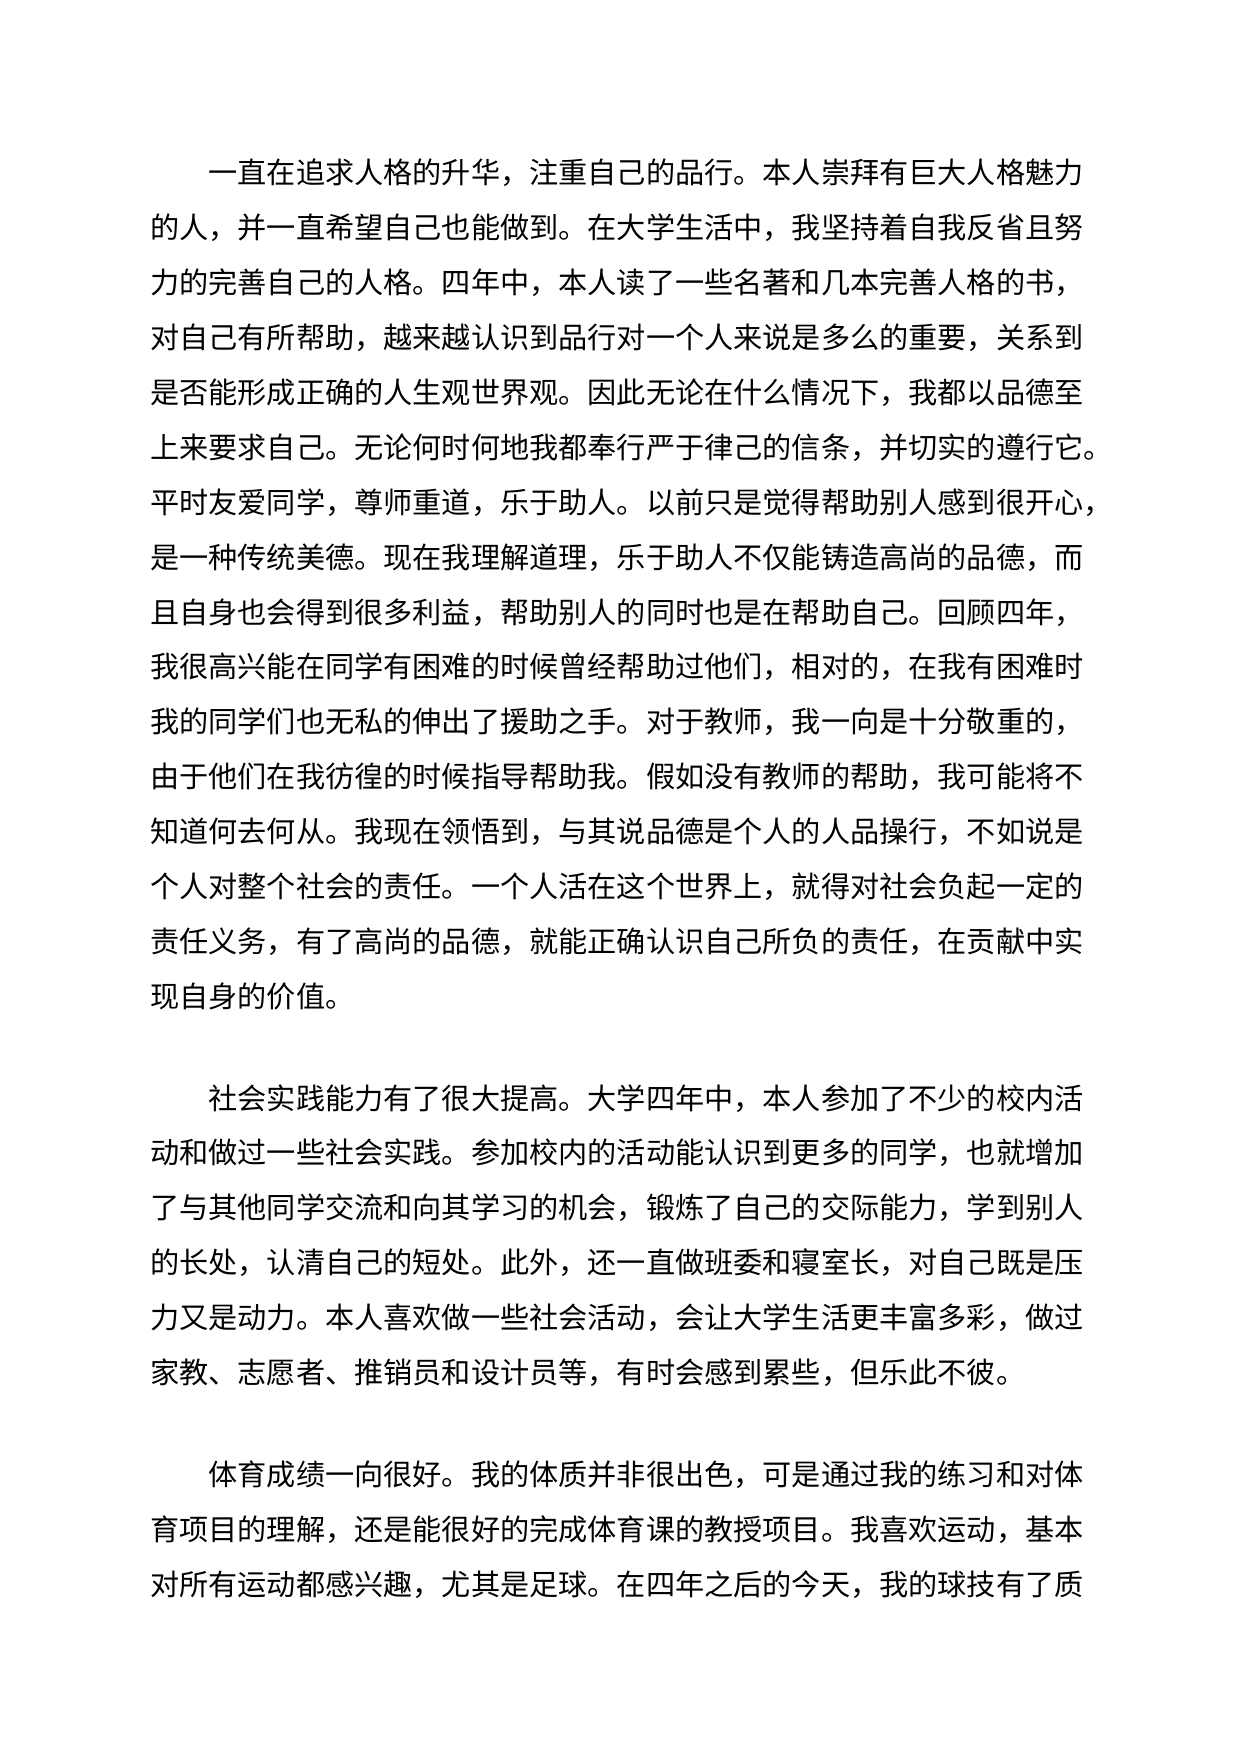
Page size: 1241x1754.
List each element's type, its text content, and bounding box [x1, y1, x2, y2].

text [150, 1451, 1090, 1603]
text 一直在追求人格的升华，注重自己的品行。本人崇拜有巨大人格魅力的人，并一直希望自己也能做到。在大学生活中，我坚持着自我反省且努力的完善自己的人格。四年中，本人读了一些名著和几本完善人格的书，对自己有所帮助，越来越认识到品行对一个人来说是多么的重要，关系到是否能形成正确的人生观世界观。因此无论在什么情况下，我都以品德至上来要求自己。无论何时何地我都奉行严于律己的信条，并切实的遵行它。平时友爱同学，尊师重道，乐于助人。以前只是觉得帮助别人感到很开心，是一种传统美德。现在我理解道理，乐于助人不仅能铸造高尚的品德，而且自身也会得到很多利益，帮助别人的同时也是在帮助自己。回顾四年，我很高兴能在同学有困难的时候曾经帮助过他们，相对的，在我有困难时我的同学们也无私的伸出了援助之手。对于教师，我一向是十分敬重的，由于他们在我彷徨的时候指导帮助我。假如没有教师的帮助，我可能将不知道何去何从。我现在领悟到，与其说品德是个人的人品操行，不如说是个人对整个社会的责任。一个人活在这个世界上，就得对社会负起一定的责任义务，有了高尚的品德，就能正确认识自己所负的责任，在贡献中实现自身的价值。 [150, 150, 1090, 1016]
text 社会实践能力有了很大提高。大学四年中，本人参加了不少的校内活动和做过一些社会实践。参加校内的活动能认识到更多的同学，也就增加了与其他同学交流和向其学习的机会，锻炼了自己的交际能力，学到别人的长处，认清自己的短处。此外，还一直做班委和寝室长，对自己既是压力又是动力。本人喜欢做一些社会活动，会让大学生活更丰富多彩，做过家教、志愿者、推销员和设计员等，有时会感到累些，但乐此不彼。 [150, 1075, 1090, 1392]
